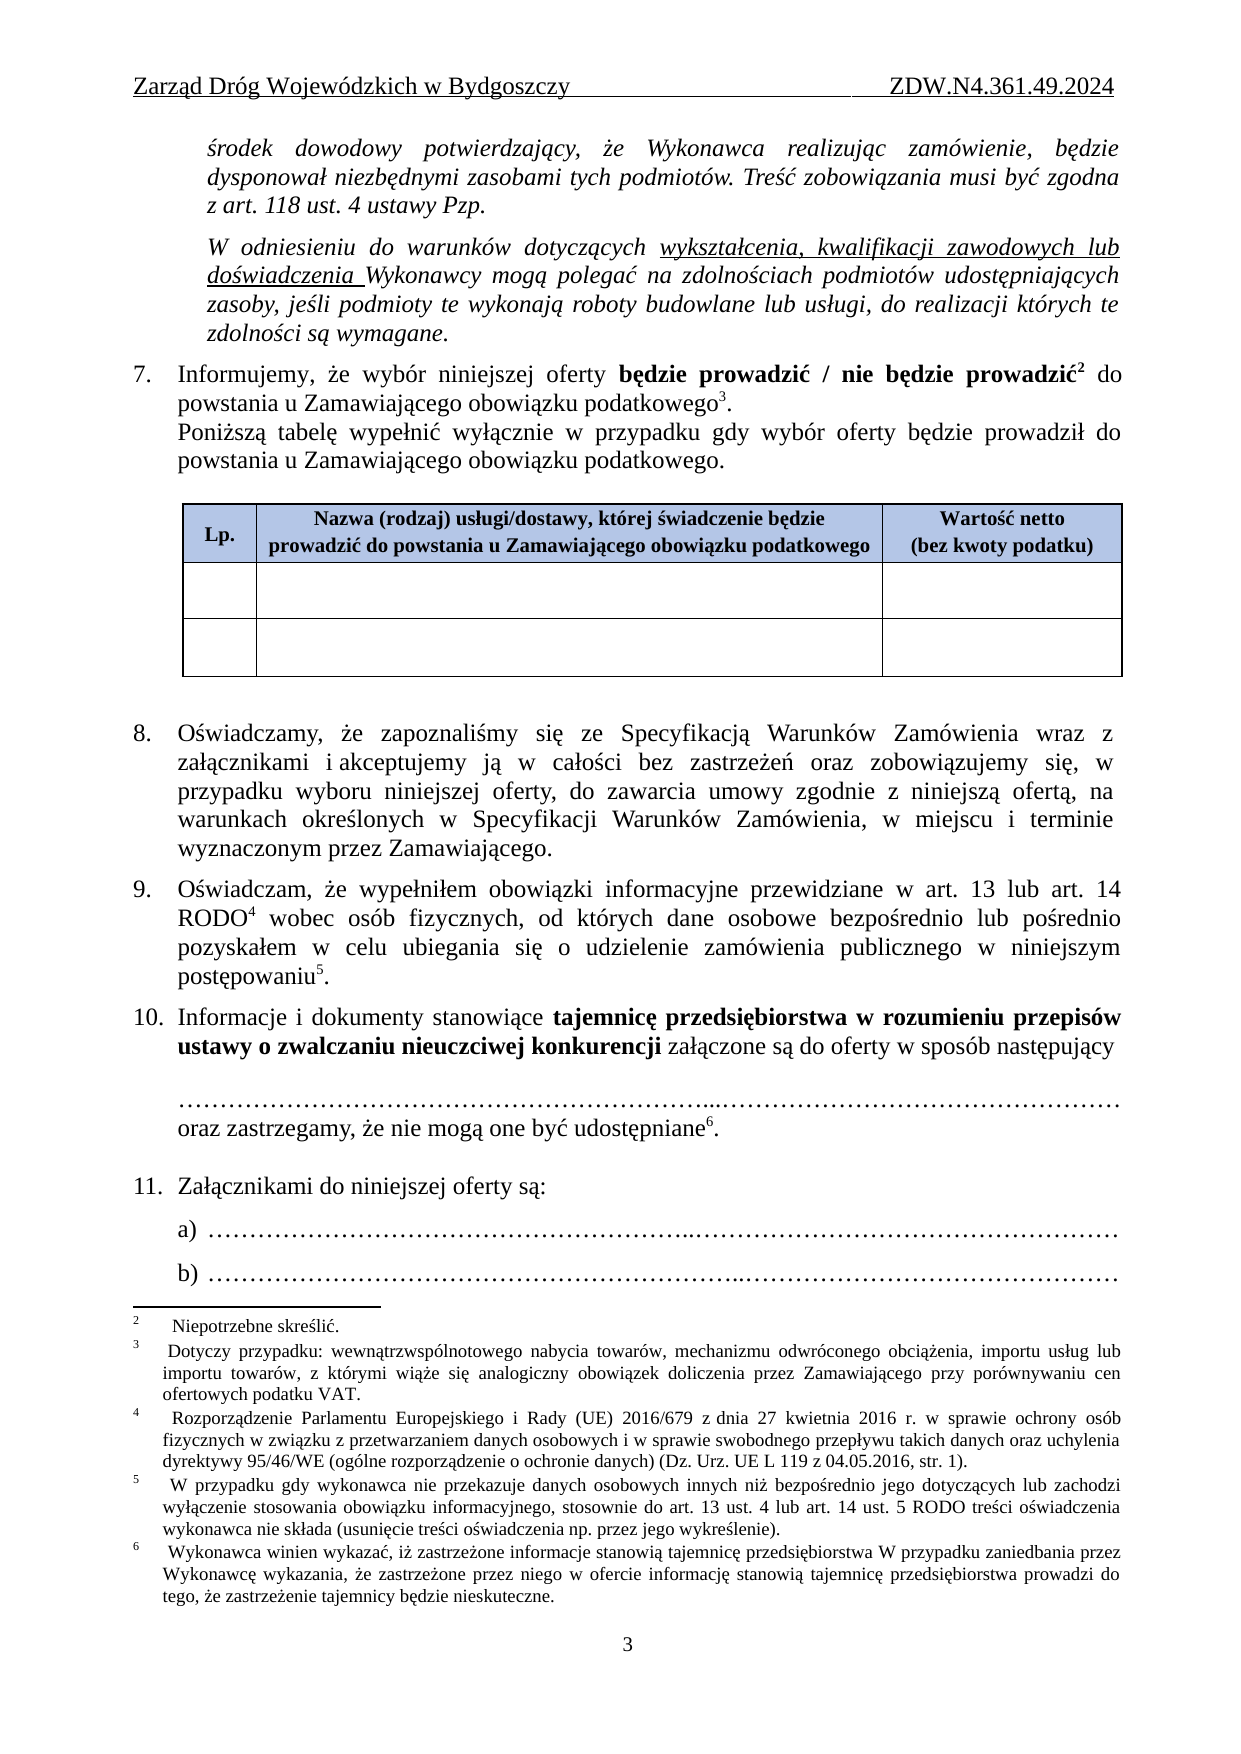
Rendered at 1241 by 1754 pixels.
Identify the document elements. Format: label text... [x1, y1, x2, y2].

list 11. Załącznikami do niniejszej oferty są: [133, 1171, 1122, 1199]
table_cell [184, 563, 256, 618]
list …………………………………………………..…………………………………………… [177, 1214, 1122, 1243]
table_cell [257, 563, 882, 618]
table_header Wartość netto (bez kwoty podatku) [883, 505, 1121, 562]
table_cell [184, 619, 256, 676]
table_cell [883, 563, 1121, 618]
text 10. Informacje i dokumenty stanowiące tajemnicę przedsiębiorstwa w rozumieniu przepisów ustawy o zwalczaniu nieuczciwej konkurencji załączone są do oferty w sposób następujący [133, 1002, 1122, 1059]
text Poniższą tabelę wypełnić wyłącznie w przypadku gdy wybór oferty będzie prowadził do powstania u Zamawiającego obowiązku podatkowego. [133, 417, 1122, 474]
table_cell [883, 619, 1121, 676]
list W odniesieniu do warunków dotyczących wykształcenia, kwalifikacji zawodowych lub doświadczenia Wykonawcy mogą polegać na zdolnościach podmiotów udostępniających zasoby, jeśli podmioty te wykonają roboty budowlane lub usługi, do realizacji których te zdolności są wymagane. [207, 232, 1122, 347]
table_cell [257, 619, 882, 676]
text 8. Oświadczamy, że zapoznaliśmy się ze Specyfikacją Warunków Zamówienia wraz z załącznikami i akceptujemy ją w całości bez zastrzeżeń oraz zobowiązujemy się, w przypadku wyboru niniejszej oferty, do zawarcia umowy zgodnie z niniejszą ofertą, na warunkach określonych w Specyfikacji Warunków Zamówienia, w miejscu i terminie wyznaczonym przez Zamawiającego. [133, 718, 1114, 862]
text 9. Oświadczam, że wypełniłem obowiązki informacyjne przewidziane w art. 13 lub art. 14 RODO wobec osób fizycznych, od których dane osobowe bezpośrednio lub pośrednio pozyskałem w celu ubiegania się o udzielenie zamówienia publicznego w niniejszym postępowaniu. [133, 874, 1122, 989]
text 7. Informujemy, że wybór niniejszej oferty będzie prowadzić / nie będzie prowadzić do powstania u Zamawiającego obowiązku podatkowego. [133, 359, 1122, 417]
list ………………………………………………………..……………………………………… [177, 1258, 1122, 1287]
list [207, 133, 1122, 219]
table_header Nazwa (rodzaj) usługi/dostawy, której świadczenie będzie prowadzić do powstania u Zamawiającego obowiązku podatkowego [257, 505, 882, 562]
table_header Lp. [184, 505, 256, 562]
text ………………………………………………………...………………………………………… [177, 1084, 1122, 1113]
text oraz zastrzegamy, że nie mogą one być udostępniane. [177, 1113, 1122, 1142]
